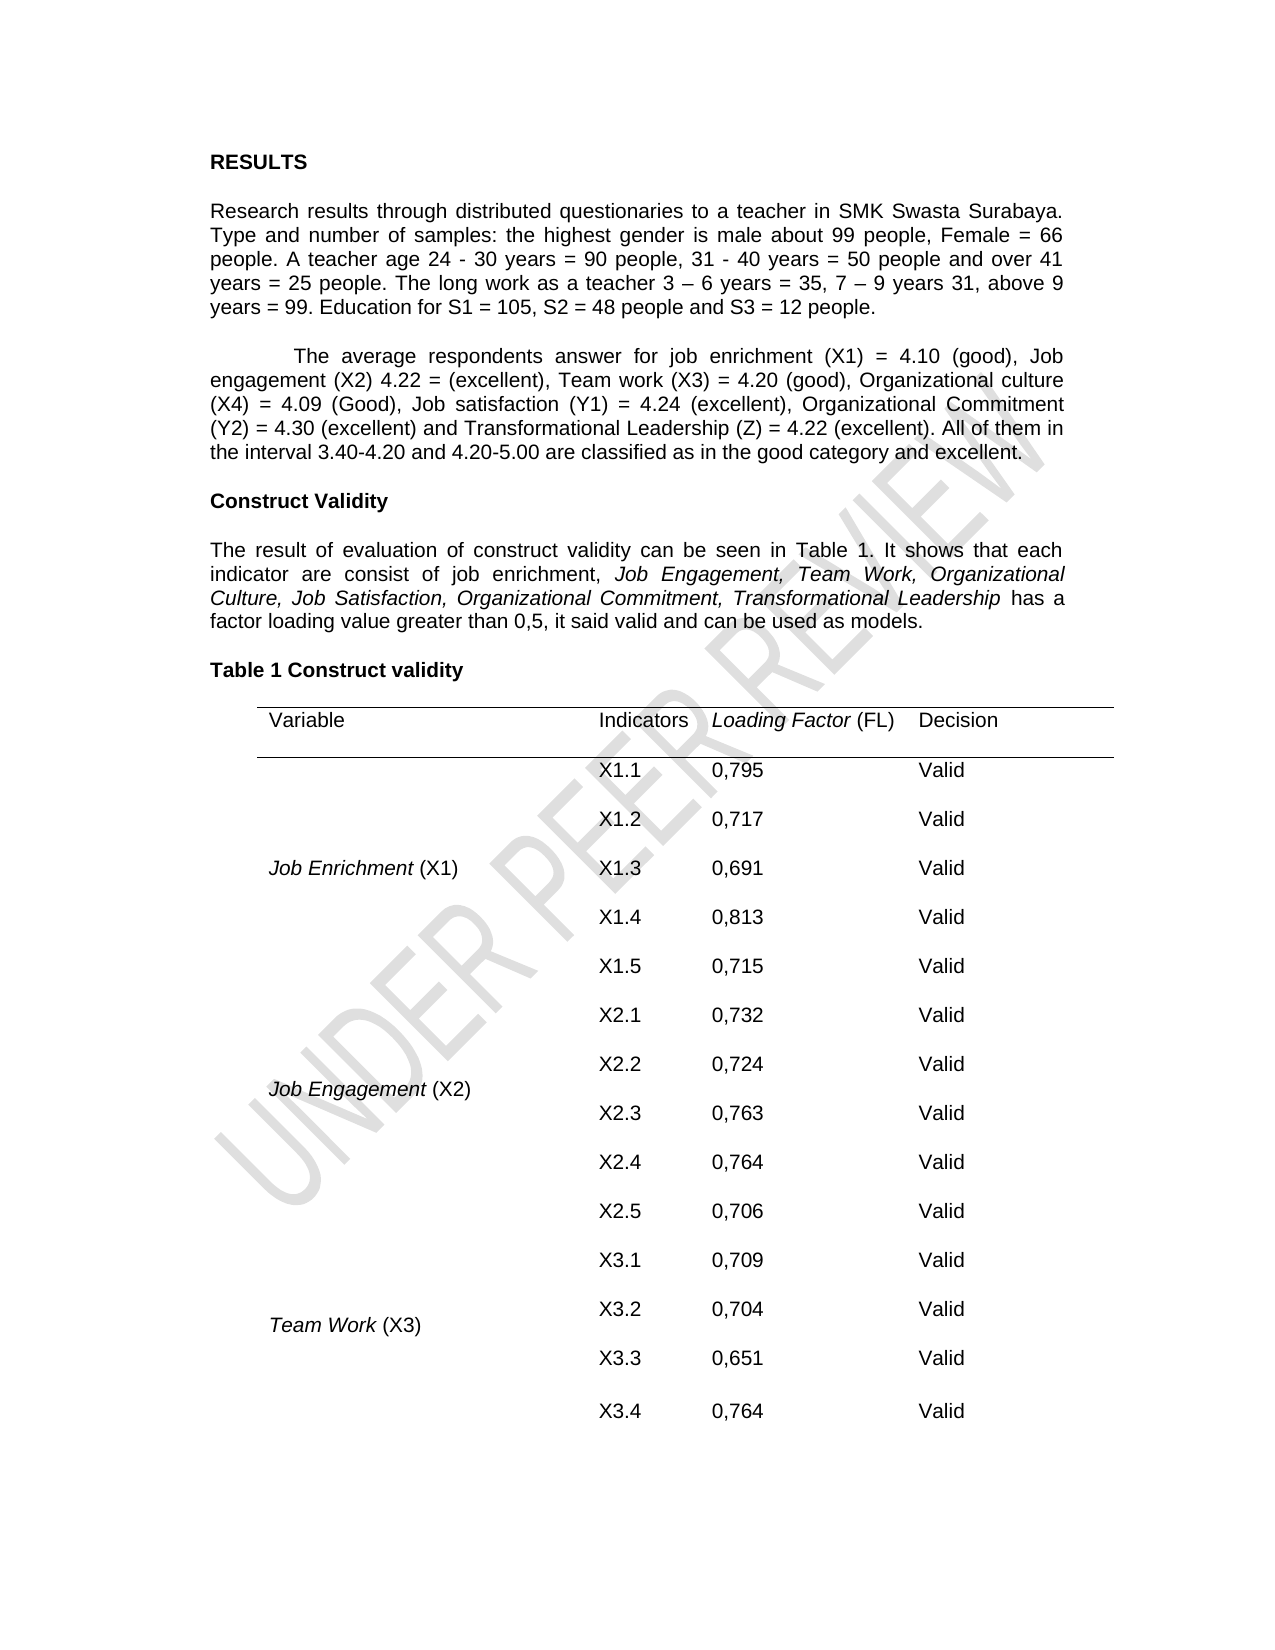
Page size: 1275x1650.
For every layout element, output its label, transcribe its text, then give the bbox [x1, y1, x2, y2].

text Table 1 Construct validity [210, 658, 1065, 682]
table_cell Valid [907, 807, 1114, 856]
table_cell 0,724 [700, 1052, 907, 1101]
table_cell Valid [907, 856, 1114, 905]
table_cell X3.3 [587, 1346, 700, 1395]
table_header Decision [907, 708, 1114, 757]
table_cell Job Engagement (X2) [257, 1003, 587, 1248]
table_cell Valid [907, 1052, 1114, 1101]
table_cell 0,709 [700, 1248, 907, 1297]
text The average respondents answer for job enrichment (X1) = 4.10 (good), Job engagement (X2) 4.22 = (excellent), Team work (X3) = 4.20 (good), Organizational culture (X4) = 4.09 (Good), Job satisfaction (Y1) = 4.24 (excellent), Organizational Commitment (Y2) = 4.30 (excellent) and Transformational Leadership (Z) = 4.22 (excellent). All of them in the interval 3.40-4.20 and 4.20-5.00 are classified as in the good category and excellent. [210, 344, 1065, 463]
table_cell 0,795 [700, 758, 907, 807]
table_header Indicators [587, 708, 700, 757]
table_cell Valid [907, 1346, 1114, 1395]
table_cell X3.1 [587, 1248, 700, 1297]
table_cell X2.1 [587, 1003, 700, 1052]
table_cell 0,715 [700, 954, 907, 1003]
table_cell 0,717 [700, 807, 907, 856]
table_cell X2.3 [587, 1101, 700, 1150]
table_cell 0,732 [700, 1003, 907, 1052]
table_cell X1.1 [587, 758, 700, 807]
table_cell X3.4 [587, 1395, 700, 1426]
table_cell X1.2 [587, 807, 700, 856]
table_cell Valid [907, 1297, 1114, 1346]
table_header Loading Factor (FL) [700, 708, 907, 757]
table_cell 0,763 [700, 1101, 907, 1150]
text Construct Validity [210, 488, 1065, 512]
table_cell X1.3 [587, 856, 700, 905]
table_cell 0,651 [700, 1346, 907, 1395]
table_cell Valid [907, 1101, 1114, 1150]
text The result of evaluation of construct validity can be seen in Table 1. It shows that each indicator are consist of job enrichment, Job Engagement, Team Work, Organizational Culture, Job Satisfaction, Organizational Commitment, Transformational Leadership has a factor loading value greater than 0,5, it said valid and can be used as models. [210, 537, 1065, 633]
table_cell 0,764 [700, 1395, 907, 1426]
text RESULTS [210, 150, 1065, 174]
table_cell X2.2 [587, 1052, 700, 1101]
table_cell Valid [907, 905, 1114, 954]
table_cell 0,706 [700, 1199, 907, 1248]
table_cell X1.5 [587, 954, 700, 1003]
table_cell Valid [907, 758, 1114, 807]
text Research results through distributed questionaries to a teacher in SMK Swasta Surabaya. Type and number of samples: the highest gender is male about 99 people, Female = 66 people. A teacher age 24 - 30 years = 90 people, 31 - 40 years = 50 people and over 41 years = 25 people. The long work as a teacher 3 – 6 years = 35, 7 – 9 years 31, above 9 years = 99. Education for S1 = 105, S2 = 48 people and S3 = 12 people. [210, 199, 1065, 319]
table_cell Valid [907, 1150, 1114, 1199]
table_cell Valid [907, 1395, 1114, 1426]
table_cell X3.2 [587, 1297, 700, 1346]
table_cell 0,764 [700, 1150, 907, 1199]
table_cell 0,691 [700, 856, 907, 905]
table_cell Valid [907, 1199, 1114, 1248]
table_cell X1.4 [587, 905, 700, 954]
table_cell Valid [907, 954, 1114, 1003]
table_cell Valid [907, 1248, 1114, 1297]
table_cell X2.5 [587, 1199, 700, 1248]
table_cell Team Work (X3) [257, 1248, 587, 1426]
table_cell 0,704 [700, 1297, 907, 1346]
table_header Variable [257, 708, 587, 757]
table_cell 0,813 [700, 905, 907, 954]
table_cell X2.4 [587, 1150, 700, 1199]
table_cell Valid [907, 1003, 1114, 1052]
table_cell Job Enrichment (X1) [257, 758, 587, 1003]
